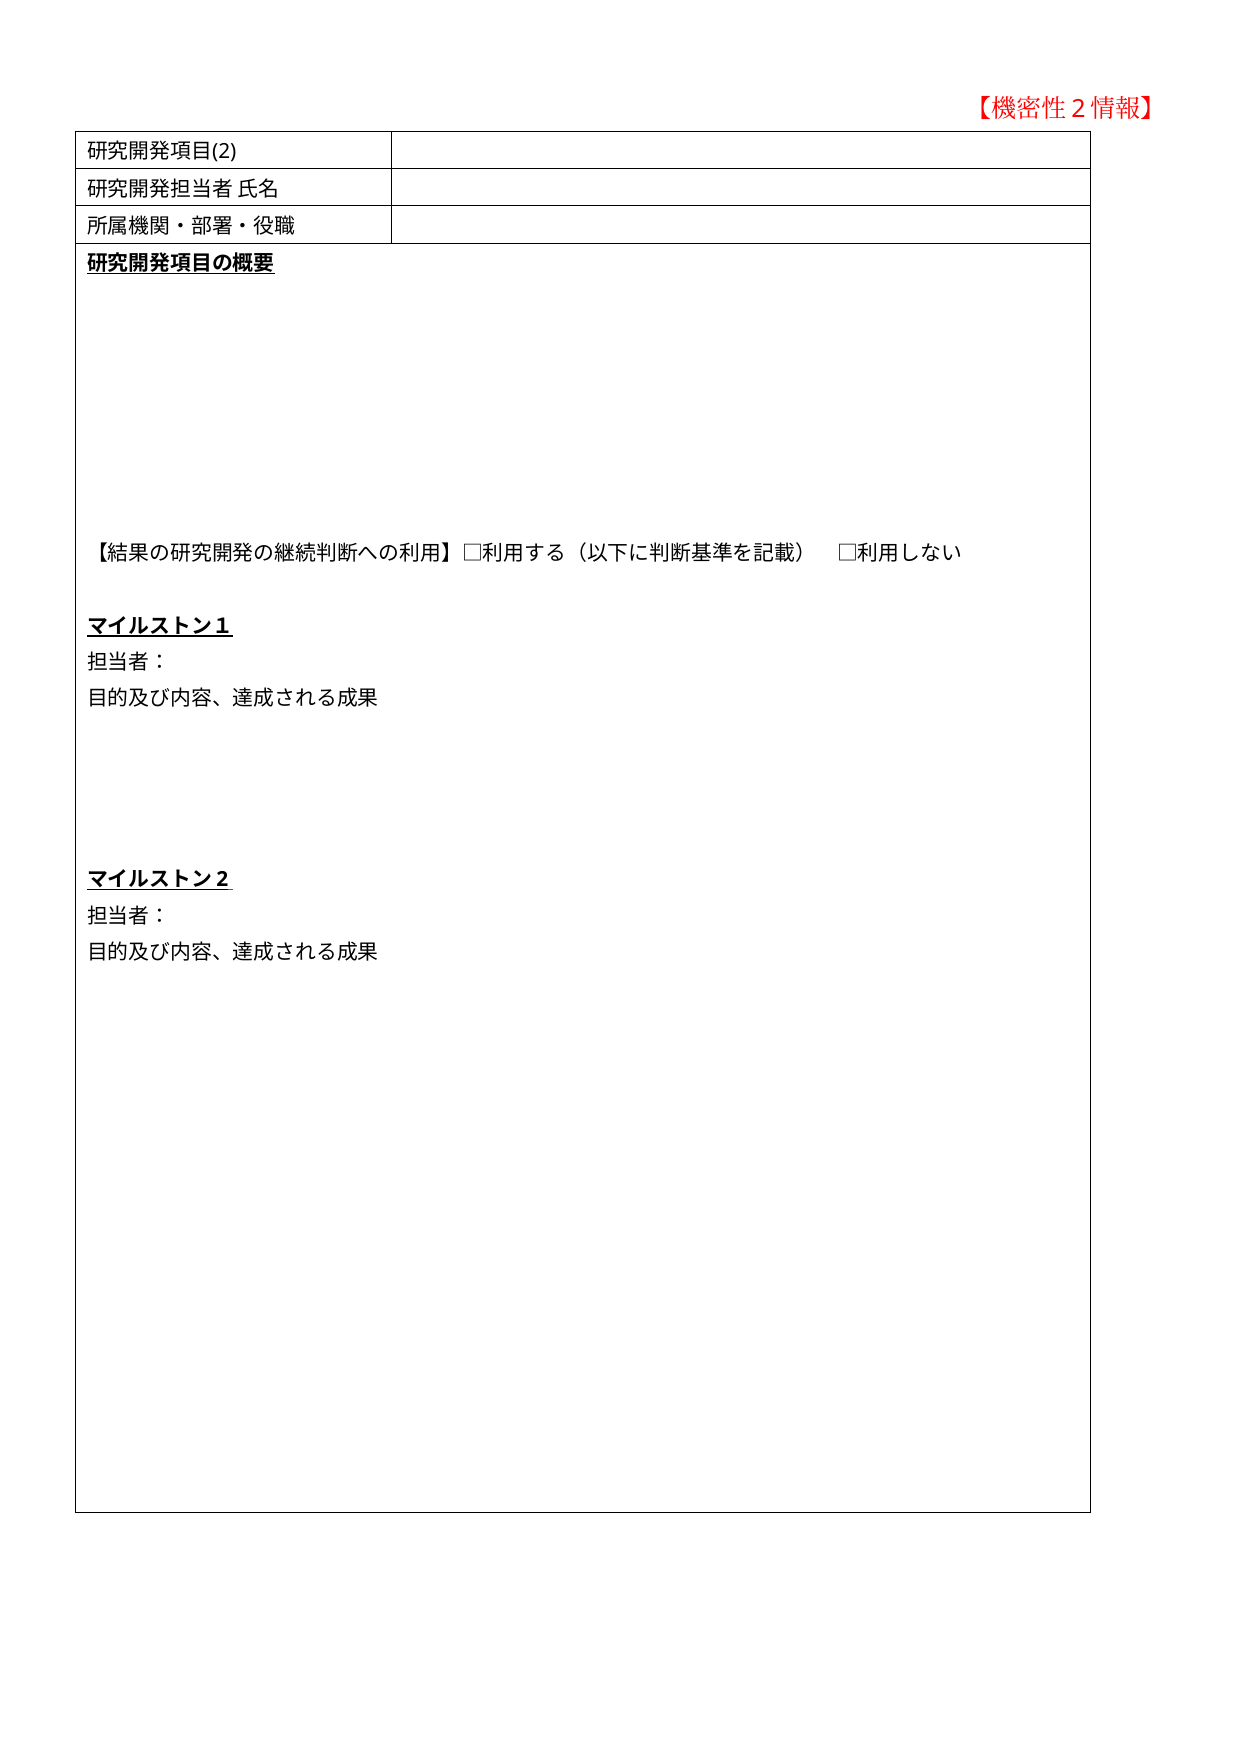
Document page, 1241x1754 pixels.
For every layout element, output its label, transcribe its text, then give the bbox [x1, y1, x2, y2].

table_cell [392, 206, 1090, 242]
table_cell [76, 244, 1090, 1512]
table_cell [392, 169, 1090, 205]
table_header [392, 132, 1090, 168]
table_cell 所属機関・部署・役職 [76, 206, 391, 242]
table_cell 研究開発担当者 氏名 [76, 169, 391, 205]
table_header 研究開発項目(2) [76, 132, 391, 168]
